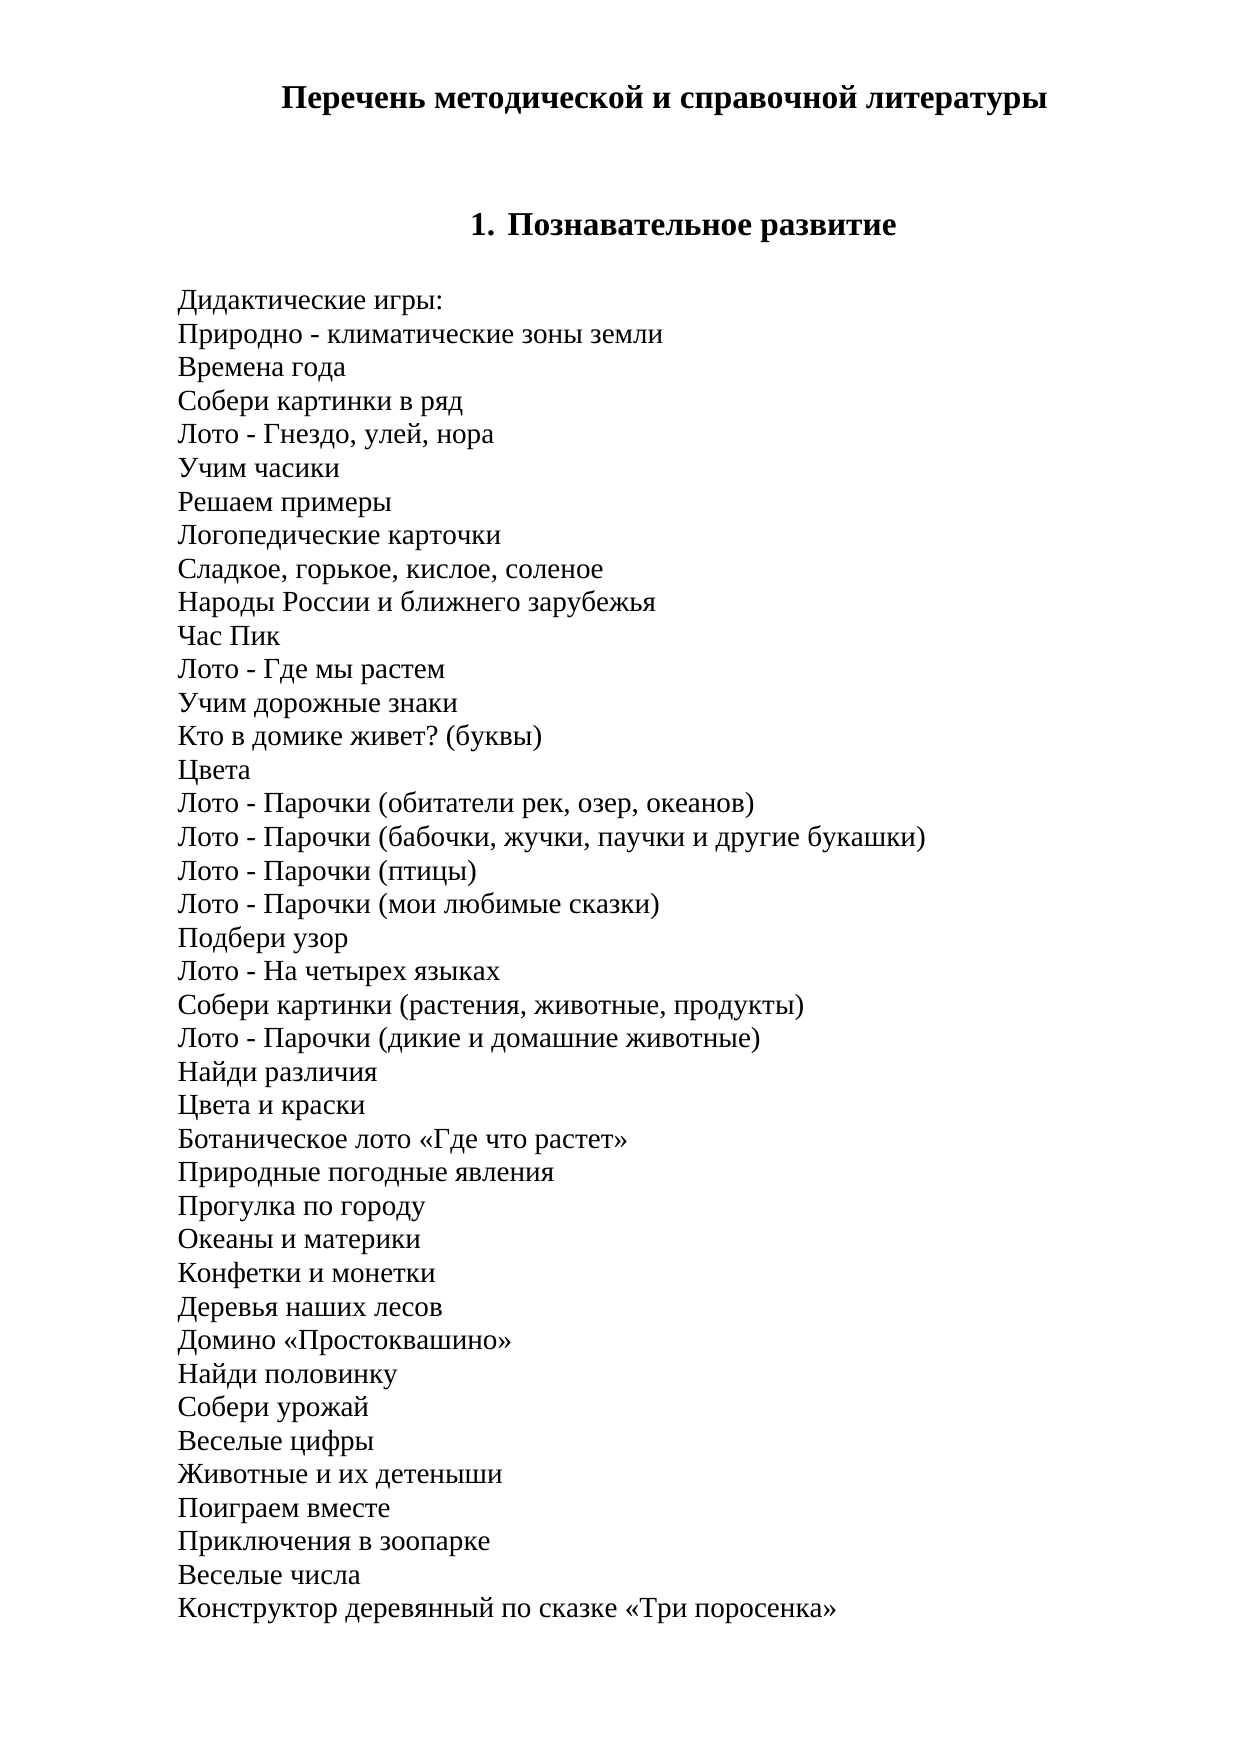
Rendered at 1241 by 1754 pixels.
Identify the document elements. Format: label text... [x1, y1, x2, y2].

text Лото - Парочки (птицы) [177, 853, 1152, 886]
text Логопедические карточки [177, 517, 1152, 551]
text Природные погодные явления [177, 1154, 1152, 1188]
text Животные и их детеныши [177, 1456, 1152, 1490]
text Лото - Парочки (мои любимые сказки) [177, 886, 1152, 920]
text Решаем примеры [177, 484, 1152, 517]
text Веселые числа [177, 1557, 1152, 1591]
text Лото - Парочки (бабочки, жучки, паучки и другие букашки) [177, 819, 1152, 853]
text Собери картинки (растения, животные, продукты) [177, 987, 1152, 1020]
text Учим часики [177, 450, 1152, 484]
text Конфетки и монетки [177, 1255, 1152, 1289]
text Ботаническое лото «Где что растет» [177, 1121, 1152, 1154]
text Прогулка по городу [177, 1188, 1152, 1222]
text Сладкое, горькое, кислое, соленое [177, 551, 1152, 584]
text Домино «Простоквашино» [177, 1322, 1152, 1356]
text Приключения в зоопарке [177, 1523, 1152, 1557]
text Дидактические игры: [177, 282, 1152, 316]
text Народы России и ближнего зарубежья [177, 584, 1152, 618]
text Поиграем вместе [177, 1490, 1152, 1523]
text Цвета и краски [177, 1087, 1152, 1121]
text Собери картинки в ряд [177, 383, 1152, 417]
text Собери урожай [177, 1389, 1152, 1423]
text Подбери узор [177, 920, 1152, 953]
text Цвета [177, 752, 1152, 786]
text Найди половинку [177, 1356, 1152, 1389]
list Познавательное развитие [215, 204, 1152, 242]
text Деревья наших лесов [177, 1289, 1152, 1322]
text Лото - Гнездо, улей, нора [177, 417, 1152, 450]
text Океаны и материки [177, 1222, 1152, 1255]
text Лото - Где мы растем [177, 651, 1152, 685]
text Учим дорожные знаки [177, 685, 1152, 718]
text Времена года [177, 349, 1152, 383]
text Лото - На четырех языках [177, 953, 1152, 987]
text Лото - Парочки (дикие и домашние животные) [177, 1020, 1152, 1054]
text Лото - Парочки (обитатели рек, озер, океанов) [177, 786, 1152, 819]
text Час Пик [177, 618, 1152, 651]
text Веселые цифры [177, 1423, 1152, 1456]
text Найди различия [177, 1054, 1152, 1087]
text Конструктор деревянный по сказке «Три поросенка» [177, 1591, 1152, 1624]
text Природно - климатические зоны земли [177, 316, 1152, 349]
text Перечень методической и справочной литературы [177, 90, 1152, 113]
text Кто в домике живет? (буквы) [177, 718, 1152, 752]
